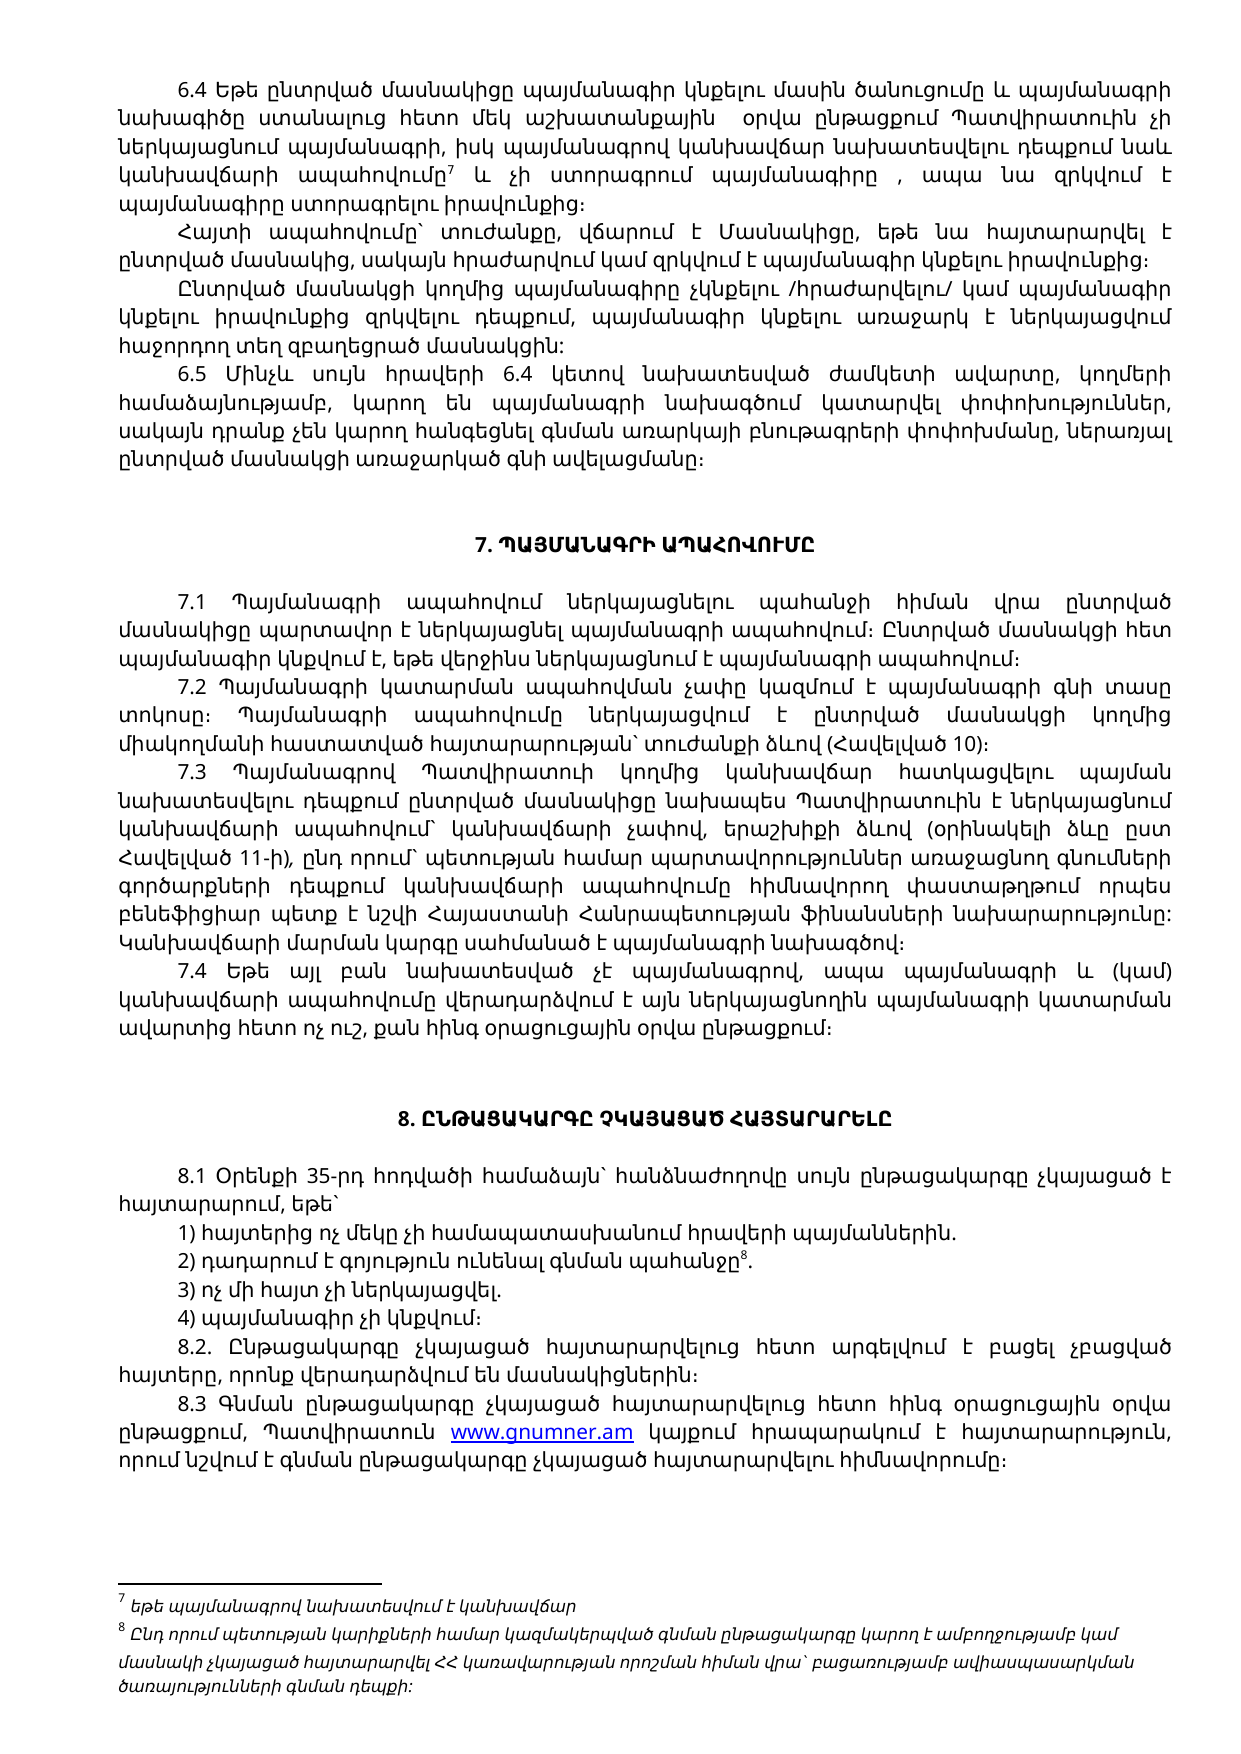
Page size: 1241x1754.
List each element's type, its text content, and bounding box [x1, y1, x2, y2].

text 7.3 Պայմանագրով Պատվիրատուի կողմից կանխավճար հատկացվելու պայման նախատեսվելու դեպքում ընտրված մասնակիցը նախապես Պատվիրատուին է ներկայացնում կանխավճարի ապահովում` կանխավճարի չափով, երաշխիքի ձևով (օրինակելի ձևը ըստ Հավելված 11-ի), ընդ որում` պետության համար պարտավորություններ առաջացնող գնումների գործարքների դեպքում կանխավճարի ապահովումը հիմնավորող փաստաթղթում որպես բենեֆիցիար պետք է նշվի Հայաստանի Հանրապետության ֆինանսների նախարարությունը: Կանխավճարի մարման կարգը սահմանած է պայմանագրի նախագծով։ [118, 757, 1172, 956]
text 7. ՊԱՅՄԱՆԱԳՐԻ ԱՊԱՀՈՎՈՒՄԸ [118, 530, 1172, 558]
text 7.1 Պայմանագրի ապահովում ներկայացնելու պահանջի հիման վրա ընտրված մասնակիցը պարտավոր է ներկայացնել պայմանագրի ապահովում։ Ընտրված մասնակցի հետ պայմանագիր կնքվում է, եթե վերջինս ներկայացնում է պայմանագրի ապահովում։ [118, 587, 1172, 672]
text 6.5 Մինչև սույն հրավերի 6.4 կետով նախատեսված ժամկետի ավարտը, կողմերի համաձայնությամբ, կարող են պայմանագրի նախագծում կատարվել փոփոխություններ, սակայն դրանք չեն կարող հանգեցնել գնման առարկայի բնութագրերի փոփոխմանը, ներառյալ ընտրված մասնակցի առաջարկած գնի ավելացմանը։ [118, 359, 1172, 473]
text 8.3 Գնման ընթացակարգը չկայացած հայտարարվելուց հետո հինգ օրացուցային օրվա ընթացքում, Պատվիրատուն www.gnumner.am կայքում հրապարակում է հայտարարություն, որում նշվում է գնման ընթացակարգը չկայացած հայտարարվելու հիմնավորումը։ [118, 1389, 1172, 1474]
text 7.4 Եթե այլ բան նախատեսված չէ պայմանագրով, ապա պայմանագրի և (կամ) կանխավճարի ապահովումը վերադարձվում է այն ներկայացնողին պայմանագրի կատարման ավարտից հետո ոչ ուշ, քան հինգ օրացուցային օրվա ընթացքում։ [118, 956, 1172, 1042]
text 8. ԸՆԹԱՑԱԿԱՐԳԸ ՉԿԱՅԱՑԱԾ ՀԱՅՏԱՐԱՐԵԼԸ [118, 1104, 1172, 1133]
text 8.1 Օրենքի 35-րդ հոդվածի համաձայն` հանձնաժողովը սույն ընթացակարգը չկայացած է հայտարարում, եթե` [118, 1161, 1172, 1218]
text Հայտի ապահովումը` տուժանքը, վճարում է Մասնակիցը, եթե նա հայտարարվել է ընտրված մասնակից, սակայն հրաժարվում կամ զրկվում է պայմանագիր կնքելու իրավունքից։ [118, 217, 1172, 274]
text 7.2 Պայմանագրի կատարման ապահովման չափը կազմում է պայմանագրի գնի տասը տոկոսը։ Պայմանագրի ապահովումը ներկայացվում է ընտրված մասնակցի կողմից միակողմանի հաստատված հայտարարության` տուժանքի ձևով (Հավելված 10)։ [118, 672, 1172, 757]
text Ընտրված մասնակցի կողմից պայմանագիրը չկնքելու /հրաժարվելու/ կամ պայմանագիր կնքելու իրավունքից զրկվելու դեպքում, պայմանագիր կնքելու առաջարկ է ներկայացվում հաջորդող տեղ զբաղեցրած մասնակցին: [118, 274, 1172, 359]
text 8.2. Ընթացակարգը չկայացած հայտարարվելուց հետո արգելվում է բացել չբացված հայտերը, որոնք վերադարձվում են մասնակիցներին։ [118, 1332, 1172, 1389]
text 1) հայտերից ոչ մեկը չի համապատասխանում հրավերի պայմաններին. [118, 1218, 1172, 1246]
text 3) ոչ մի հայտ չի ներկայացվել. [118, 1275, 1172, 1303]
text 6.4 Եթե ընտրված մասնակիցը պայմանագիր կնքելու մասին ծանուցումը և պայմանագրի նախագիծը ստանալուց հետո մեկ աշխատանքային օրվա ընթացքում Պատվիրատուին չի ներկայացնում պայմանագրի, իսկ պայմանագրով կանխավճար նախատեսվելու դեպքում նաև կանխավճարի ապահովումը և չի ստորագրում պայմանագիրը , ապա նա զրկվում է պայմանագիրը ստորագրելու իրավունքից։ [118, 75, 1172, 217]
text 4) պայմանագիր չի կնքվում։ [118, 1303, 1172, 1332]
text 2) դադարում է գոյություն ունենալ գնման պահանջը. [118, 1246, 1172, 1275]
